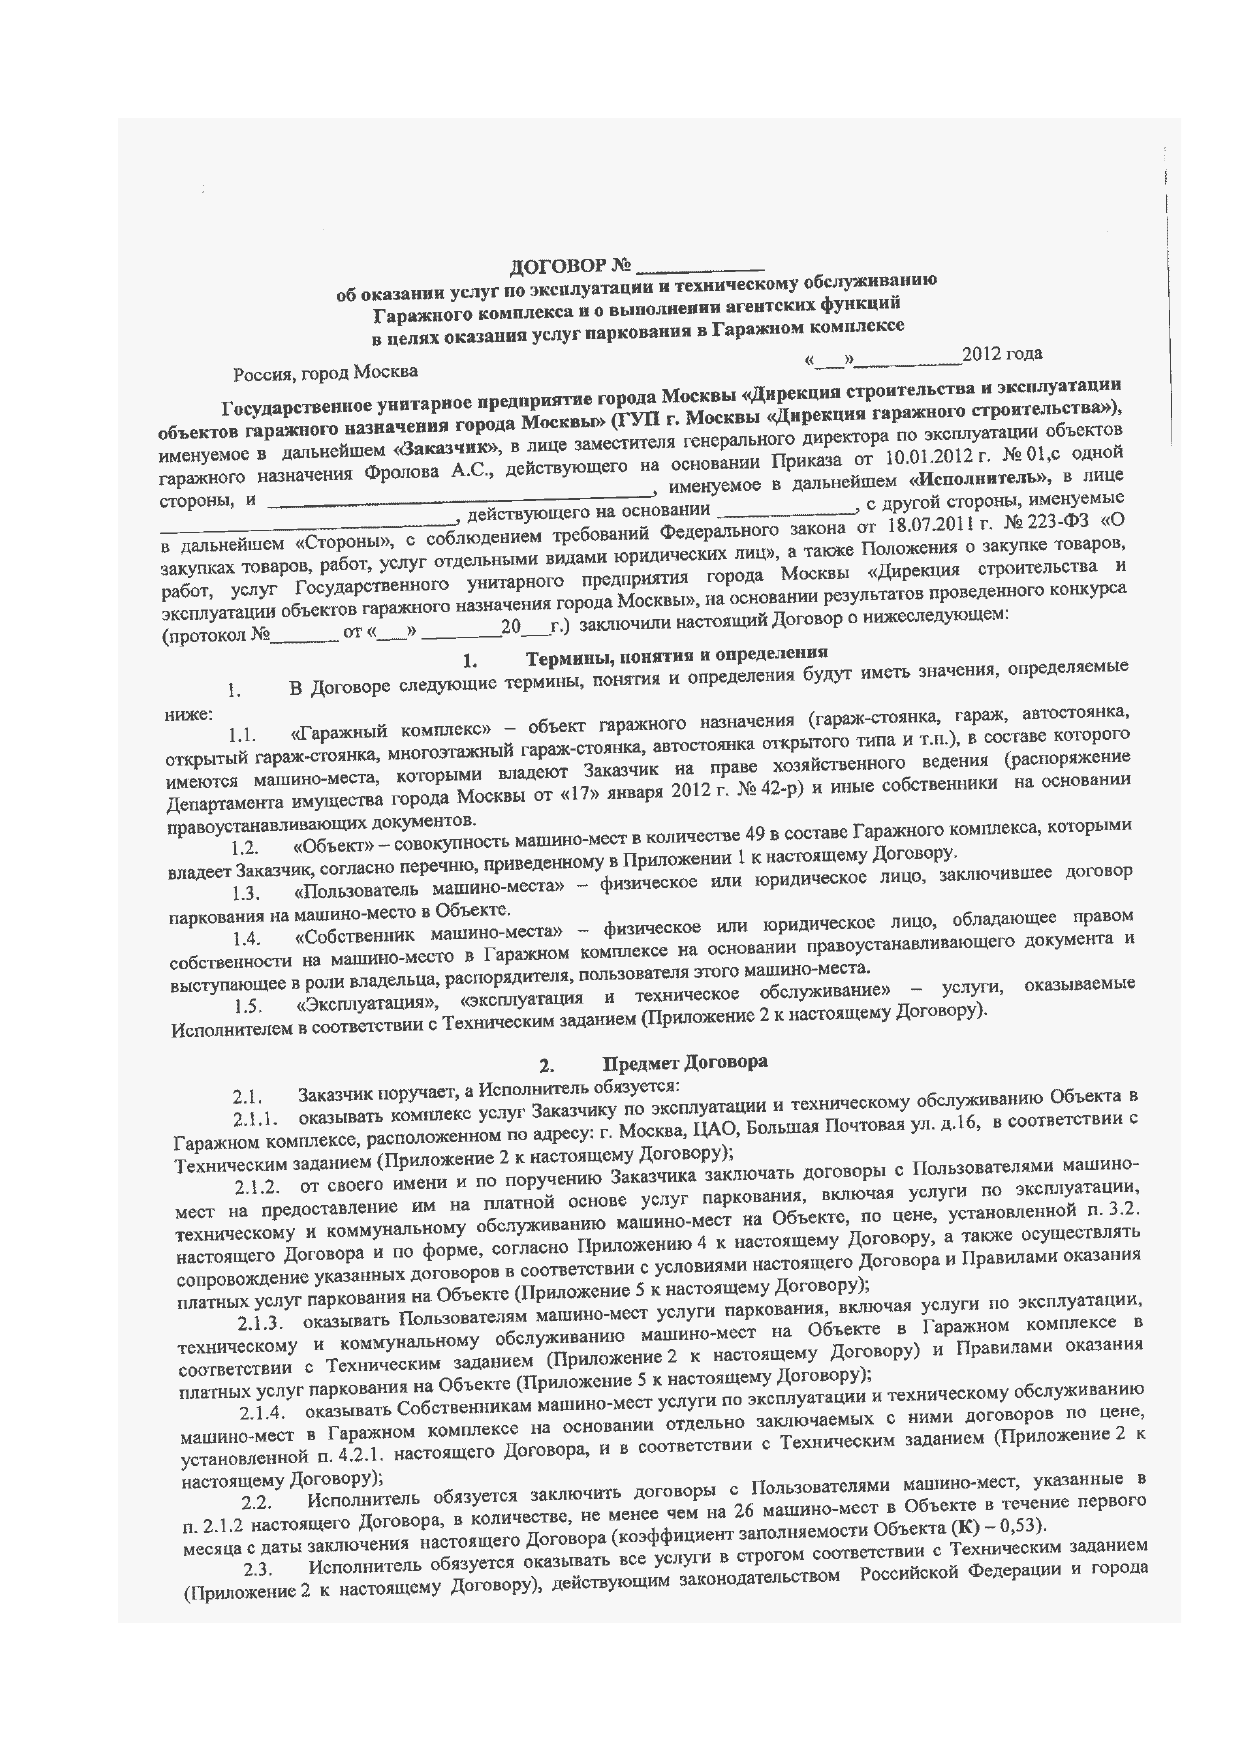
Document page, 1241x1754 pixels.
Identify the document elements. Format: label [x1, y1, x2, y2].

picture [118, 118, 1182, 1623]
